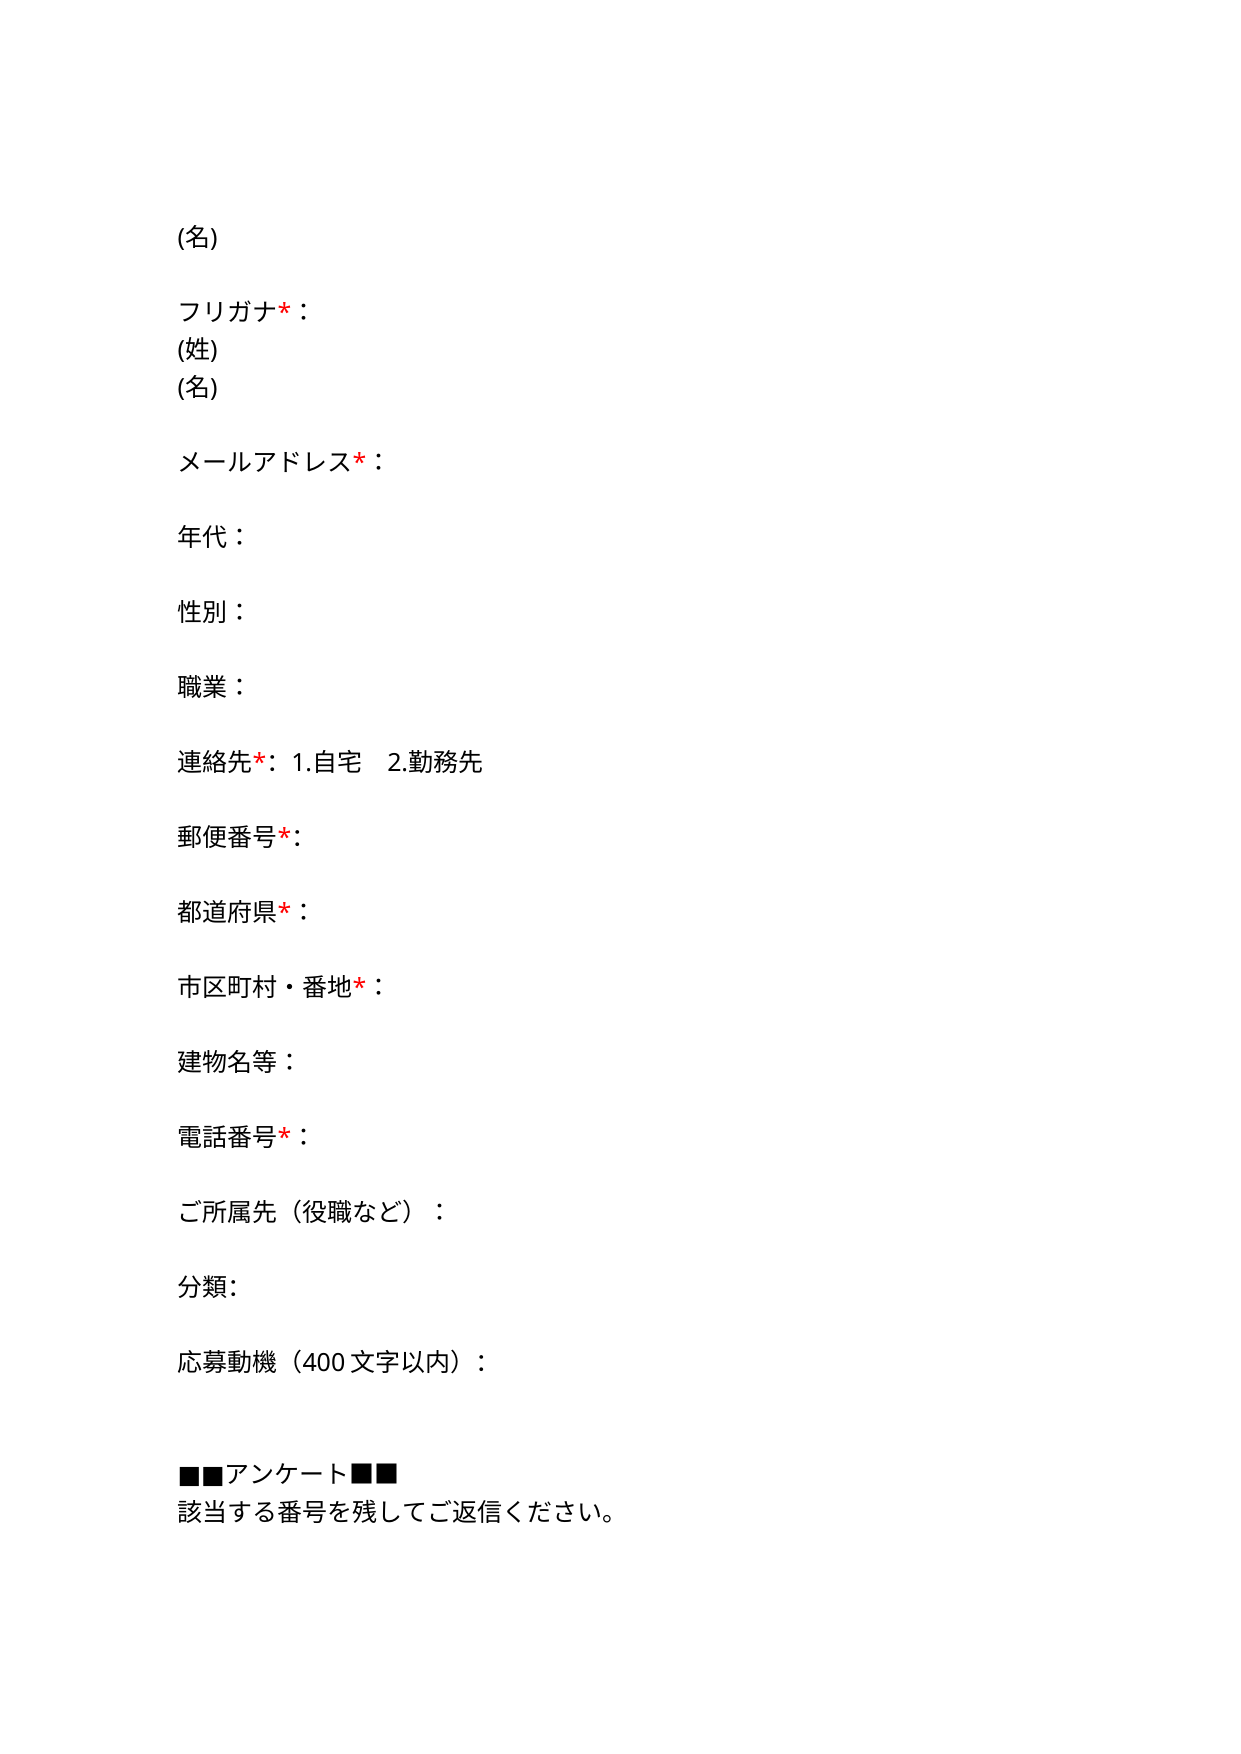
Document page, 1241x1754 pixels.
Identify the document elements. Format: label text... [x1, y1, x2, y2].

text (姓) [177, 329, 1063, 367]
text 応募動機（400文字以内）： [177, 1342, 1063, 1379]
text (名) [177, 217, 1063, 254]
text ■■アンケート■■ [177, 1454, 1063, 1492]
text 職業： [177, 667, 1063, 704]
text 都道府県*： [177, 892, 1063, 929]
text 年代： [177, 517, 1063, 554]
text 建物名等： [177, 1042, 1063, 1079]
text 性別： [177, 592, 1063, 629]
text メールアドレス*： [177, 442, 1063, 479]
text ご所属先（役職など）： [177, 1192, 1063, 1229]
text 分類： [177, 1267, 1063, 1304]
text 郵便番号*： [177, 817, 1063, 854]
text 該当する番号を残してご返信ください。 [177, 1492, 1063, 1529]
text 連絡先*：1.自宅 2.勤務先 [177, 742, 1063, 779]
text (名) [177, 367, 1063, 404]
text 電話番号*： [177, 1117, 1063, 1154]
text フリガナ*： [177, 292, 1063, 329]
text 市区町村・番地*： [177, 967, 1063, 1004]
